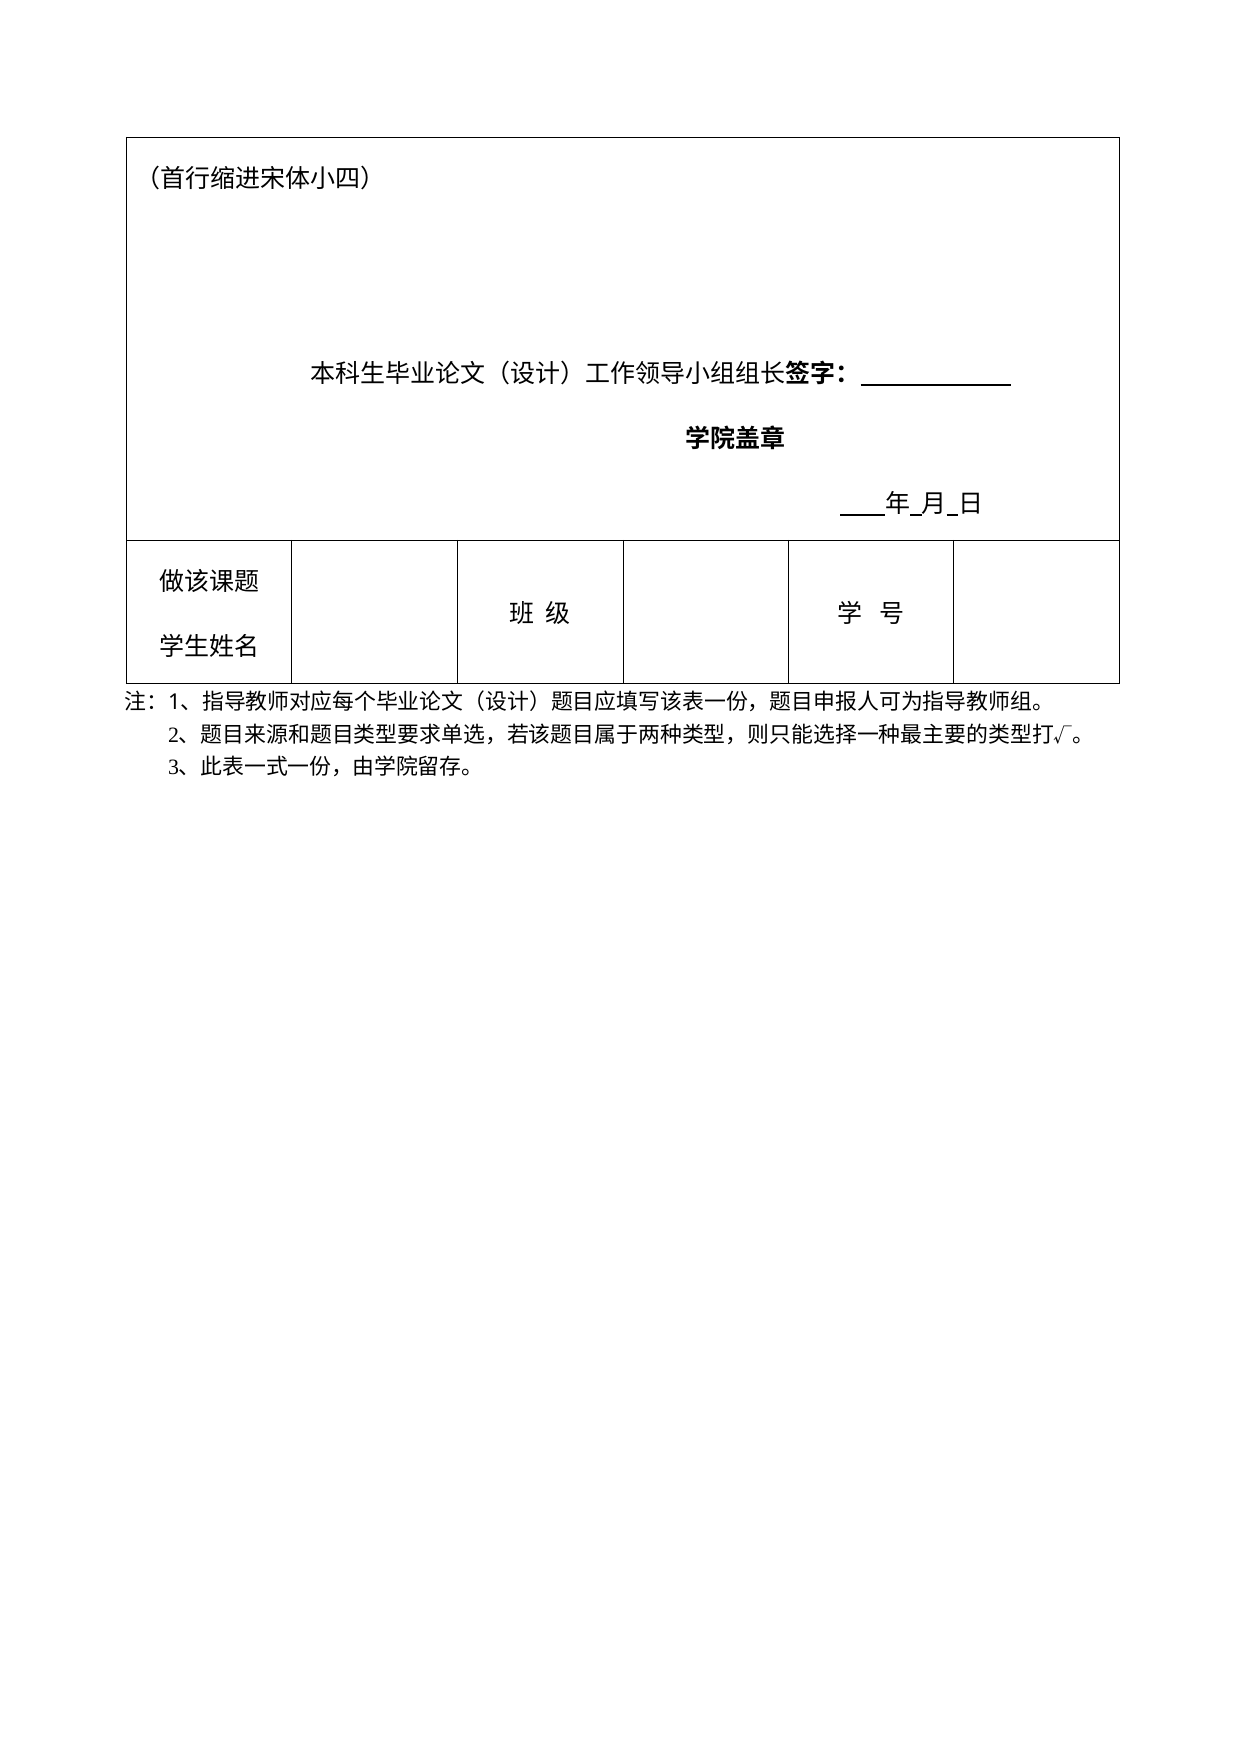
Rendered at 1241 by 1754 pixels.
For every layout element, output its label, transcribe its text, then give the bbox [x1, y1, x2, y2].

table_cell [954, 541, 1119, 683]
table_cell 班 级 [458, 541, 623, 683]
table_cell 做该课题 学生姓名 [127, 541, 291, 683]
text 注：1、指导教师对应每个毕业论文（设计）题目应填写该表一份，题目申报人可为指导教师组。 [124, 684, 1122, 716]
text 2、题目来源和题目类型要求单选，若该题目属于两种类型，则只能选择一种最主要的类型打√。 [124, 716, 1122, 749]
table_cell 学 号 [789, 541, 953, 683]
table_cell [624, 541, 788, 683]
text 3、此表一式一份，由学院留存。 [124, 749, 1120, 781]
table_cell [127, 138, 1119, 540]
table_cell [292, 541, 457, 683]
